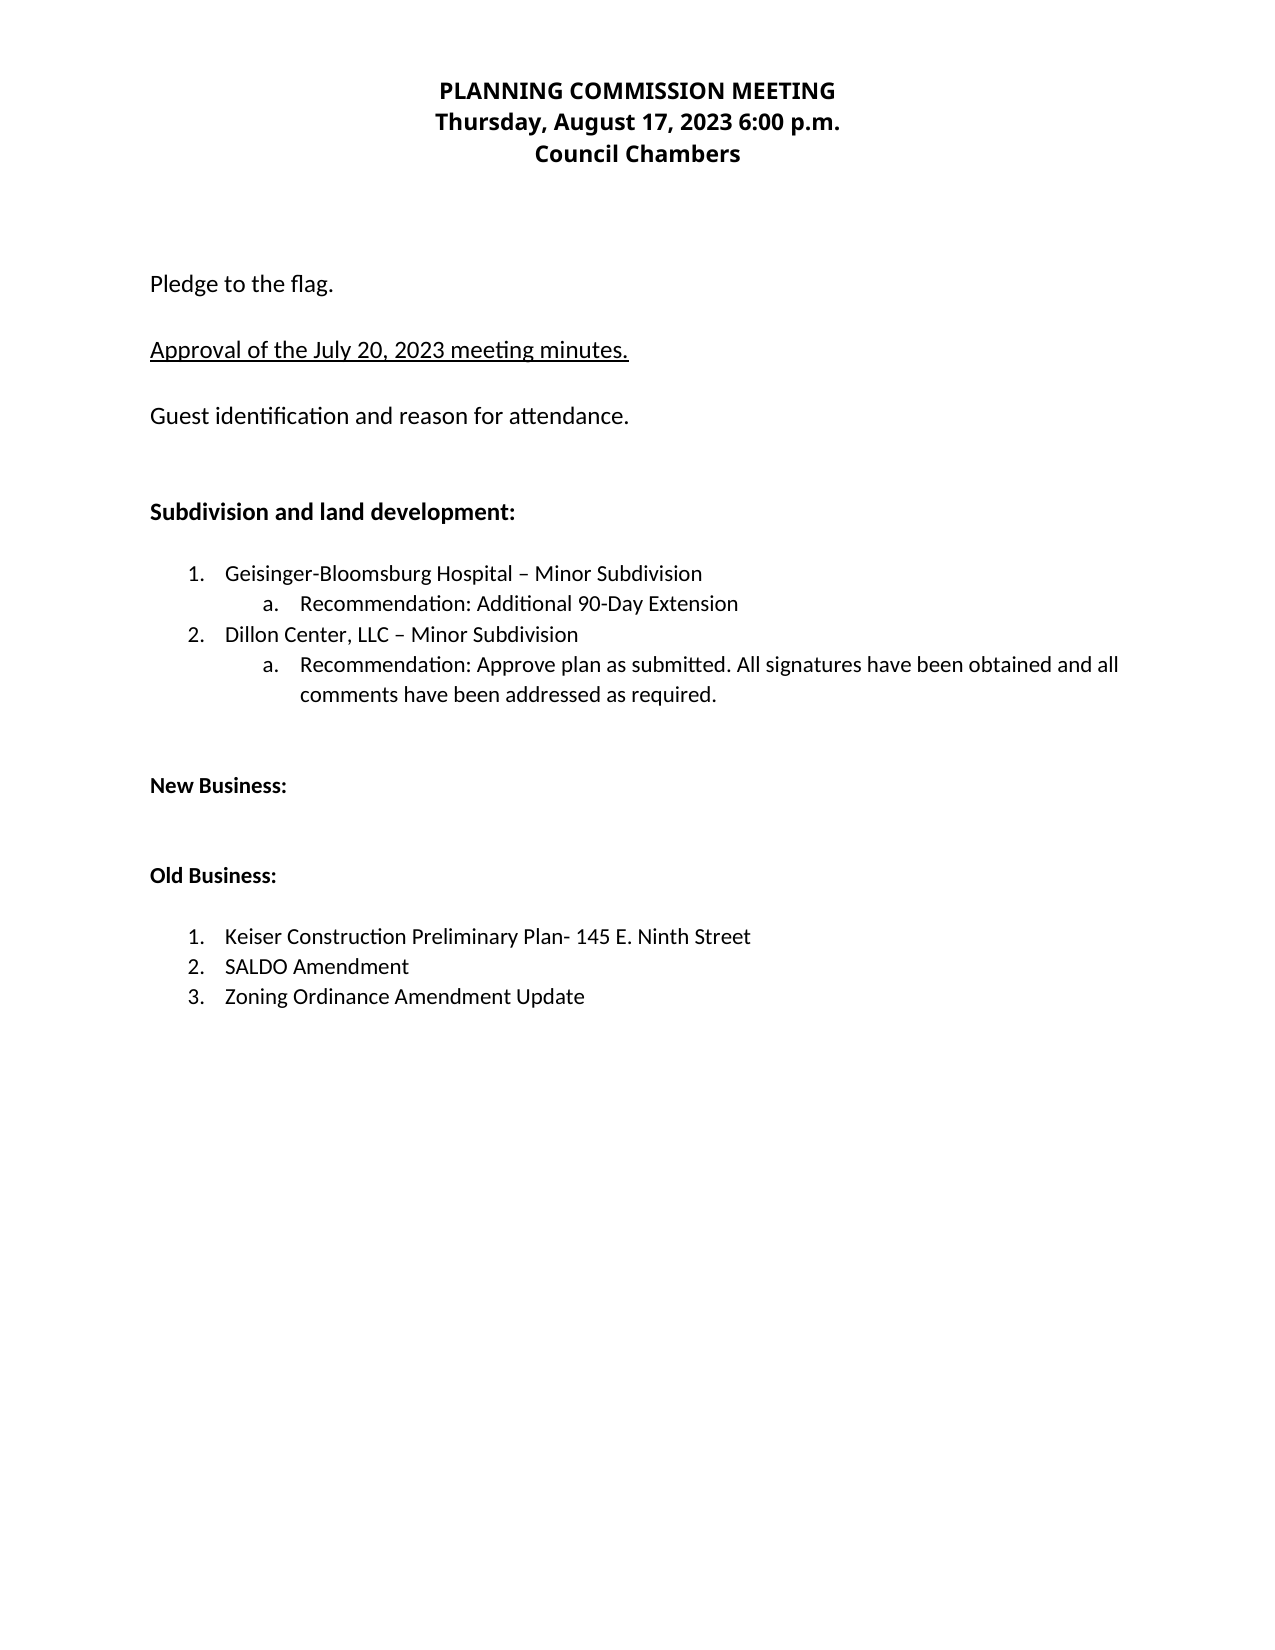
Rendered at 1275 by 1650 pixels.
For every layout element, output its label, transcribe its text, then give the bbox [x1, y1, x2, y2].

list Keiser Construction Preliminary Plan- 145 E. Ninth Street [187, 922, 1125, 950]
list SALDO Amendment [187, 952, 1125, 980]
text Old Business: [150, 861, 1125, 889]
list Recommendation: Additional 90-Day Extension [262, 589, 1125, 618]
list Dillon Center, LLC – Minor Subdivision [187, 620, 1125, 648]
list Geisinger-Bloomsburg Hospital – Minor Subdivision [187, 559, 1125, 587]
title Council Chambers [150, 137, 1125, 169]
text Approval of the July 20, 2023 meeting minutes. [150, 334, 1125, 365]
list Zoning Ordinance Amendment Update [187, 982, 1125, 1010]
list Recommendation: Approve plan as submitted. All signatures have been obtained and all comments have been addressed as required. [262, 650, 1125, 708]
text Pledge to the flag. [150, 268, 1125, 299]
text Subdivision and land development: [150, 496, 1125, 527]
title Thursday, August 17, 2023 6:00 p.m. [150, 106, 1125, 137]
text New Business: [150, 771, 1125, 799]
title PLANNING COMMISSION MEETING [150, 75, 1125, 106]
text Guest identification and reason for attendance. [150, 400, 1125, 431]
